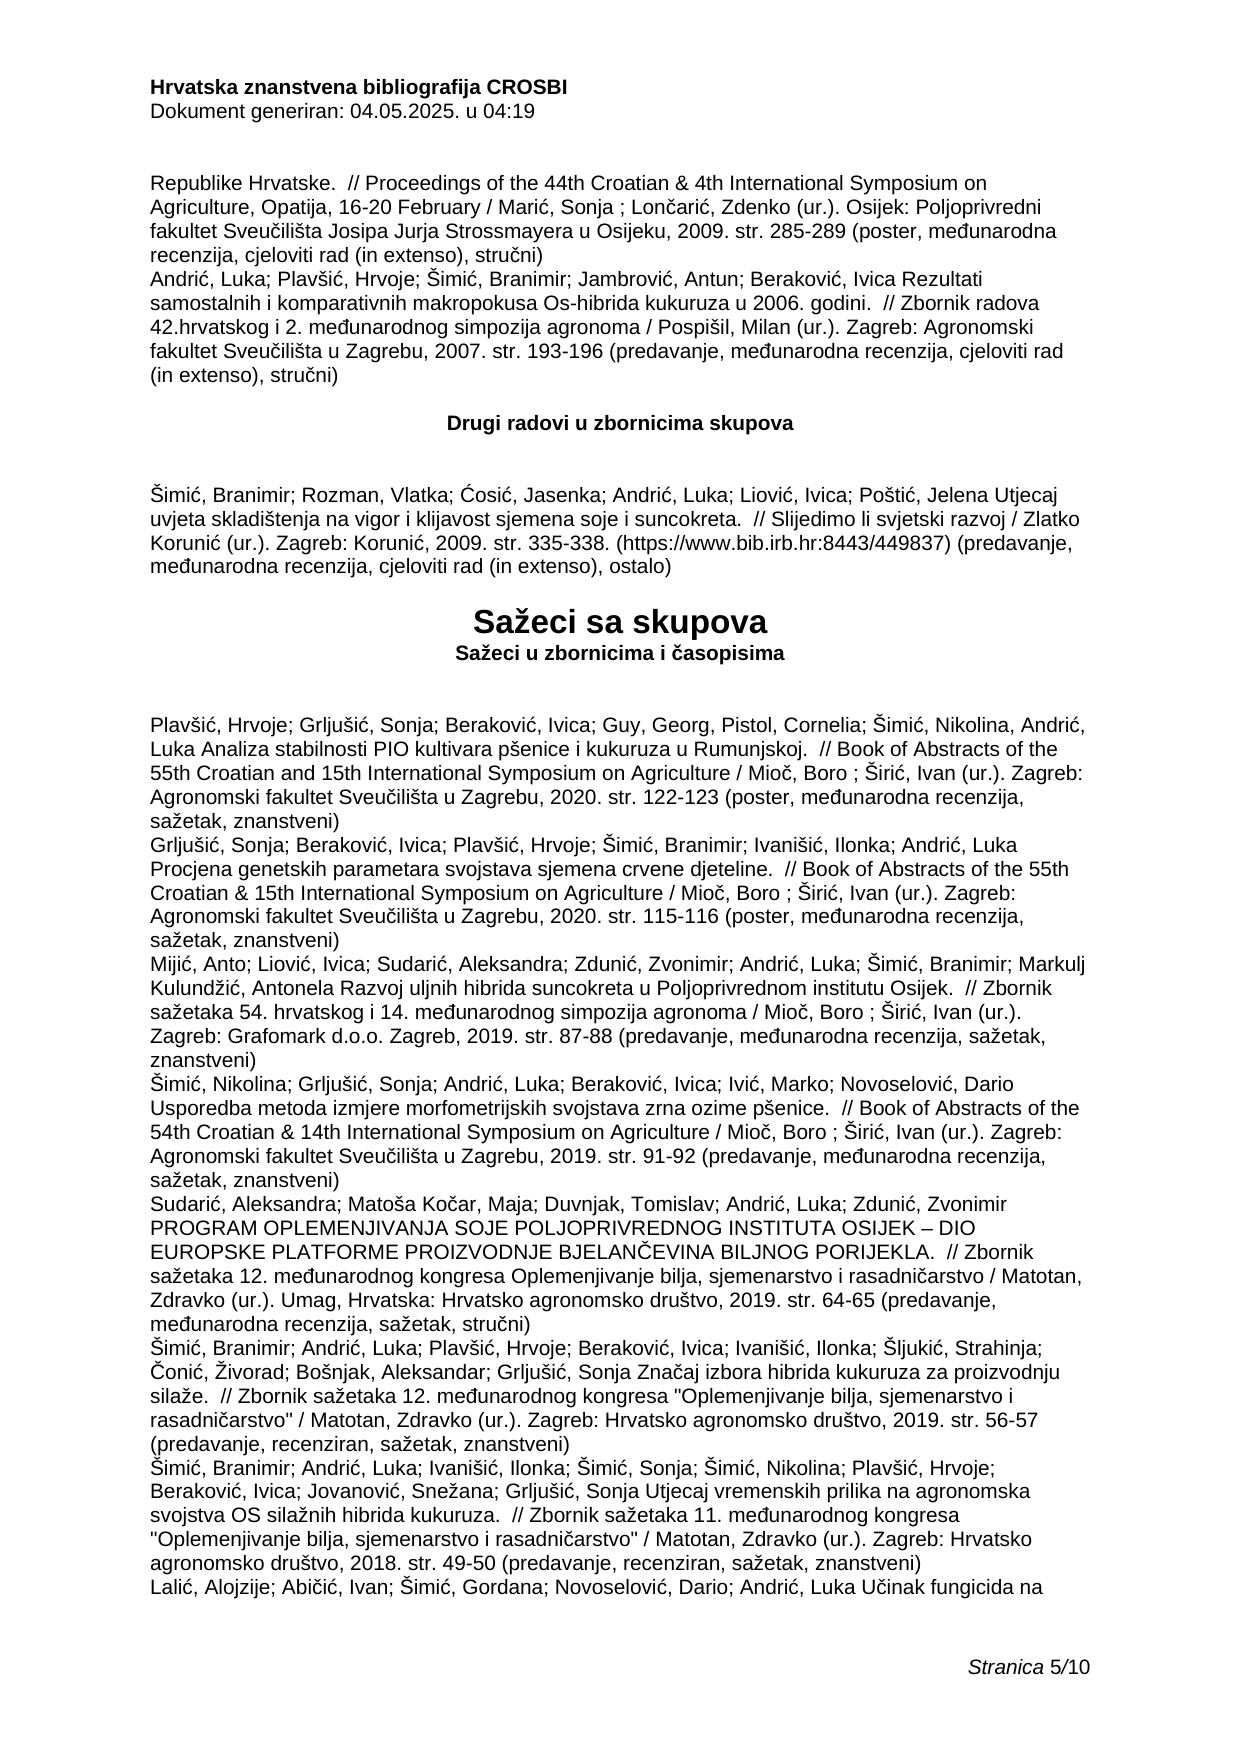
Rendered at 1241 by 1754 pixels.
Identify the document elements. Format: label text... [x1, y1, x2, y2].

text Šimić, Branimir; Rozman, Vlatka; Ćosić, Jasenka; Andrić, Luka; Liović, Ivica; Poštić, Jelena [150, 482, 1090, 578]
text Šimić, Branimir; Andrić, Luka; Plavšić, Hrvoje; Beraković, Ivica; Ivanišić, Ilonka; Šljukić, Strahinja; Čonić, Živorad; Bošnjak, Aleksandar; Grljušić, Sonja [150, 1336, 1090, 1455]
text Šimić, Branimir; Andrić, Luka; Ivanišić, Ilonka; Šimić, Sonja; Šimić, Nikolina; Plavšić, Hrvoje; Beraković, Ivica; Jovanović, Snežana; Grljušić, Sonja [150, 1455, 1090, 1575]
text Šimić, Nikolina; Grljušić, Sonja; Andrić, Luka; Beraković, Ivica; Ivić, Marko; Novoselović, Dario [150, 1072, 1090, 1192]
text Sudarić, Aleksandra; Matoša Kočar, Maja; Duvnjak, Tomislav; Andrić, Luka; Zdunić, Zvonimir [150, 1192, 1090, 1336]
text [150, 171, 1090, 267]
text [150, 1575, 1090, 1599]
text Mijić, Anto; Liović, Ivica; Sudarić, Aleksandra; Zdunić, Zvonimir; Andrić, Luka; Šimić, Branimir; Markulj Kulundžić, Antonela [150, 952, 1090, 1072]
subtitle Drugi radovi u zbornicima skupova [150, 411, 1090, 434]
subtitle Sažeci sa skupova [150, 602, 1090, 641]
text Plavšić, Hrvoje; Grljušić, Sonja; Beraković, Ivica; Guy, Georg, Pistol, Cornelia; Šimić, Nikolina, Andrić, Luka [150, 713, 1090, 832]
text Andrić, Luka; Plavšić, Hrvoje; Šimić, Branimir; Jambrović, Antun; Beraković, Ivica [150, 267, 1090, 387]
text Grljušić, Sonja; Beraković, Ivica; Plavšić, Hrvoje; Šimić, Branimir; Ivanišić, Ilonka; Andrić, Luka [150, 832, 1090, 952]
subtitle Sažeci u zbornicima i časopisima [150, 641, 1090, 665]
